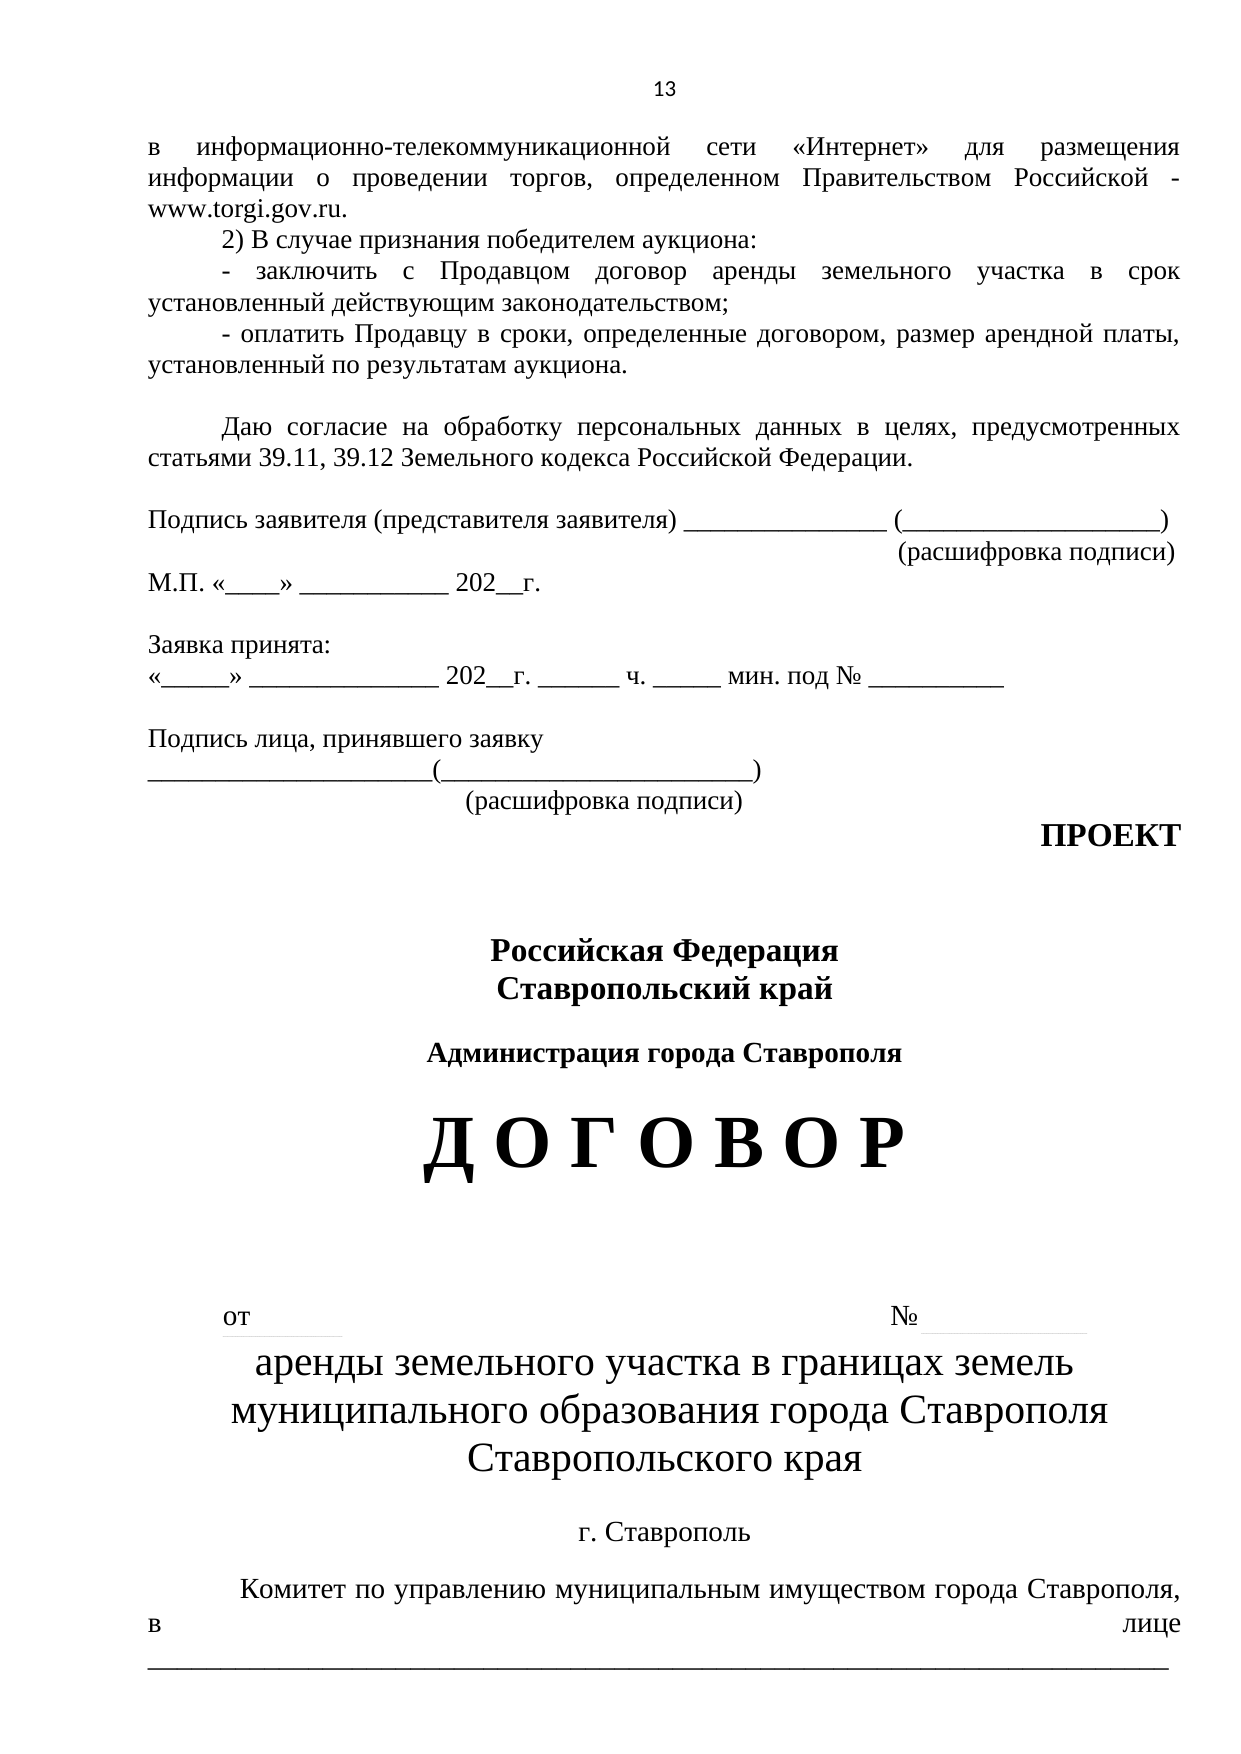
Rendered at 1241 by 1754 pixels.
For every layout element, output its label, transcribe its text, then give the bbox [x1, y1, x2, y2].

text Д О Г О В О Р [148, 1097, 1181, 1183]
text Ставропольского края [148, 1432, 1181, 1480]
text Российская Федерация [148, 930, 1181, 968]
text ПРОЕКТ [148, 815, 1181, 853]
text от № [223, 1298, 1181, 1332]
text Администрация города Ставрополя [148, 1036, 1181, 1069]
text аренды земельного участка в границах земель [148, 1337, 1181, 1384]
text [148, 130, 1181, 223]
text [148, 1572, 1181, 1672]
text - оплатить Продавцу в сроки, определенные договором, размер арендной платы, установленный по результатам аукциона. [148, 317, 1181, 379]
text - заключить с Продавцом договор аренды земельного участка в срок установленный действующим законодательством; [148, 254, 1181, 317]
text (расшифровка подписи) [148, 535, 1181, 566]
text Даю согласие на обработку персональных данных в целях, предусмотренных статьями 39.11, 39.12 Земельного кодекса Российской Федерации. [148, 410, 1181, 472]
text М.П. «____» ___________ 202__г. [148, 566, 1181, 597]
text _____________________(_______________________) [148, 753, 1181, 784]
text (расшифровка подписи) [148, 784, 1181, 815]
text г. Ставрополь [148, 1514, 1181, 1547]
text Заявка принята: [148, 628, 1181, 659]
text Подпись лица, принявшего заявку [148, 722, 1181, 753]
text 2) В случае признания победителем аукциона: [148, 223, 1181, 254]
text муниципального образования города Ставрополя [148, 1384, 1181, 1432]
text Подпись заявителя (представителя заявителя) _______________ (___________________) [148, 504, 1181, 535]
text «_____» ______________ 202__г. ______ ч. _____ мин. под № __________ [148, 659, 1181, 691]
text Ставропольский край [148, 968, 1181, 1007]
